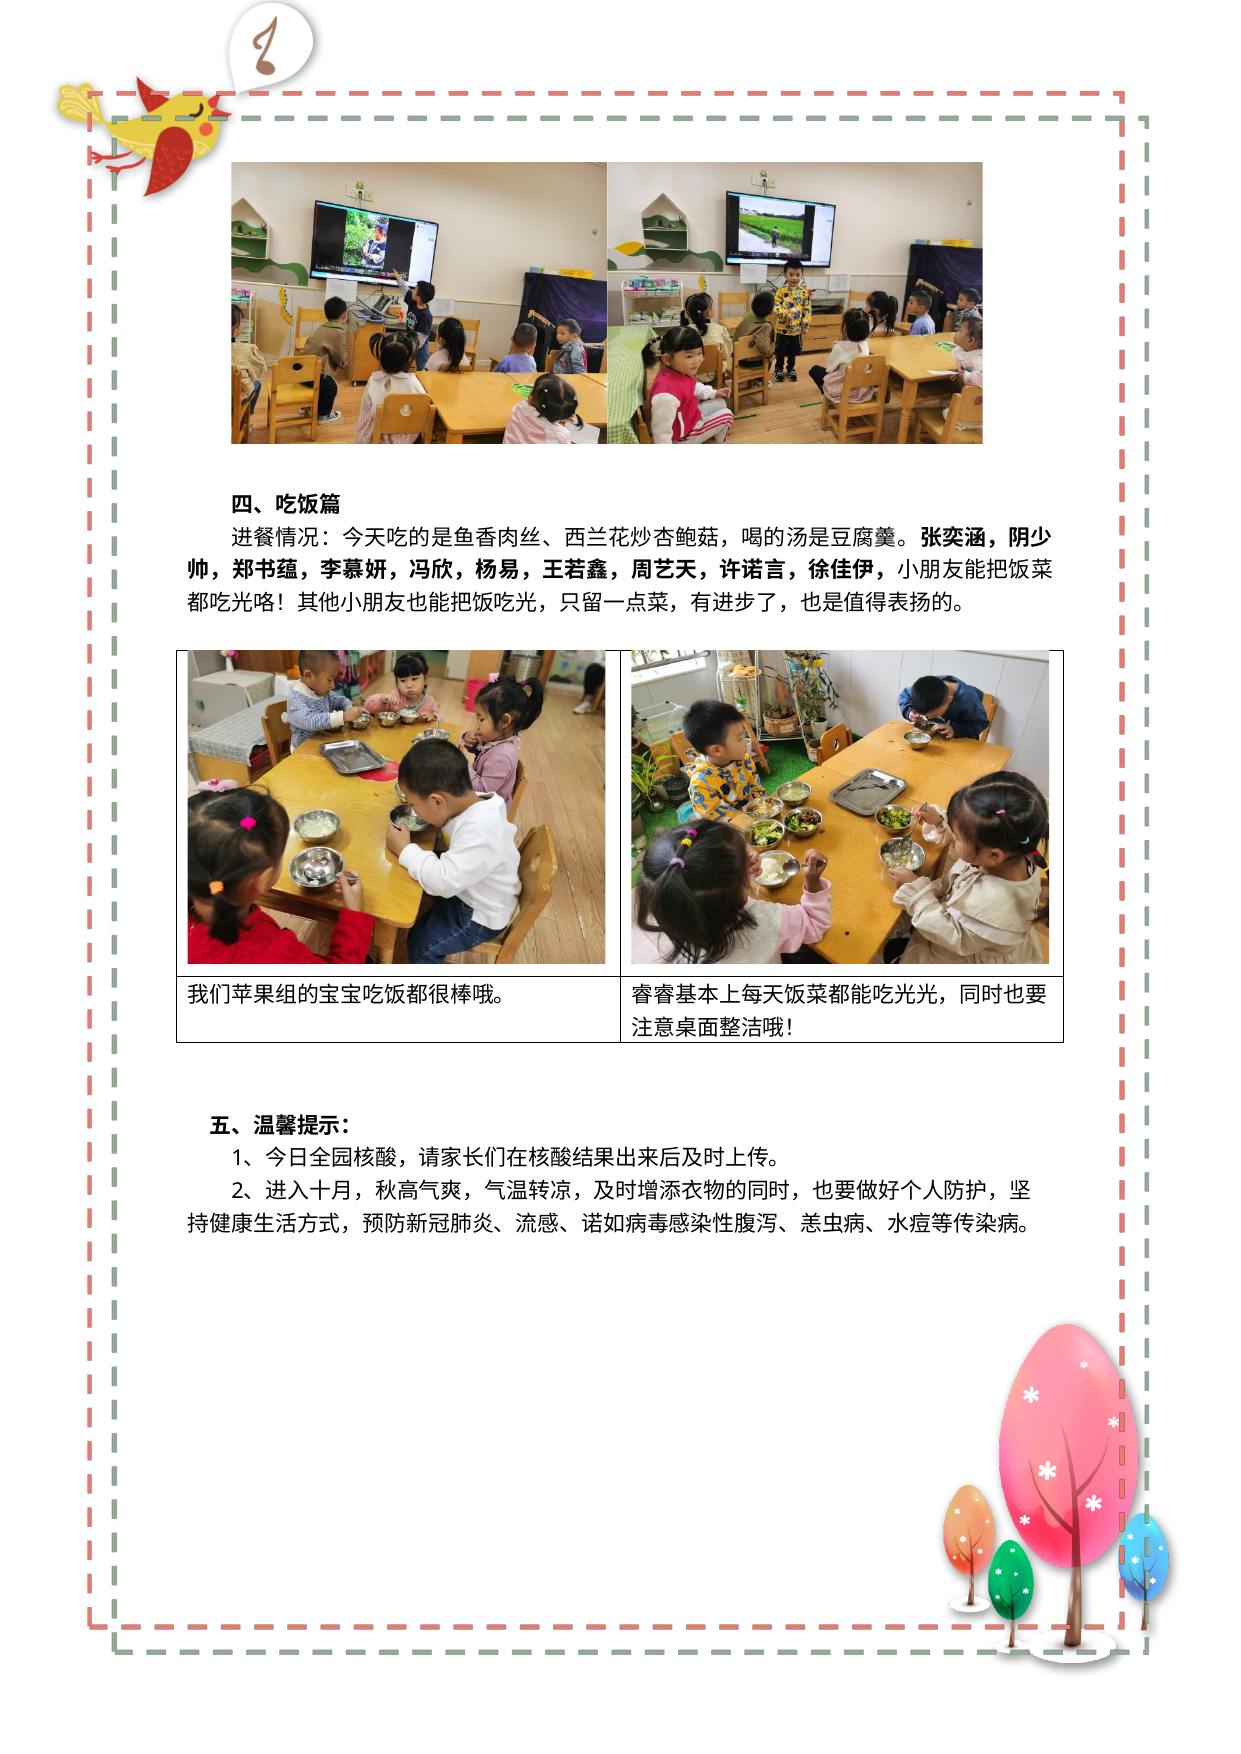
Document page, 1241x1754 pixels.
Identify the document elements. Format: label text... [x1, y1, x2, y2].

text 进餐情况：今天吃的是鱼香肉丝、西兰花炒杏鲍菇，喝的汤是豆腐羹。张奕涵，阴少帅，郑书蕴，李慕妍，冯欣，杨易，王若鑫，周艺天，许诺言，徐佳伊，小朋友能把饭菜都吃光咯！其他小朋友也能把饭吃光，只留一点菜，有进步了，也是值得表扬的。 [187, 519, 1053, 617]
table_cell 我们苹果组的宝宝吃饭都很棒哦。 [177, 977, 620, 1042]
table_header [621, 651, 1063, 976]
list 温馨提示： [165, 1108, 1053, 1140]
list 2、进入十月，秋高气爽，气温转凉，及时增添衣物的同时，也要做好个人防护，坚持健康生活方式，预防新冠肺炎、流感、诺如病毒感染性腹泻、恙虫病、水痘等传染病。 [187, 1173, 1053, 1238]
table_cell 睿睿基本上每天饭菜都能吃光光，同时也要注意桌面整洁哦！ [621, 977, 1063, 1042]
list 吃饭篇 [187, 487, 1053, 519]
table_header [177, 651, 620, 976]
picture [57, 3, 1241, 1689]
list 1、今日全园核酸，请家长们在核酸结果出来后及时上传。 [187, 1140, 1053, 1173]
